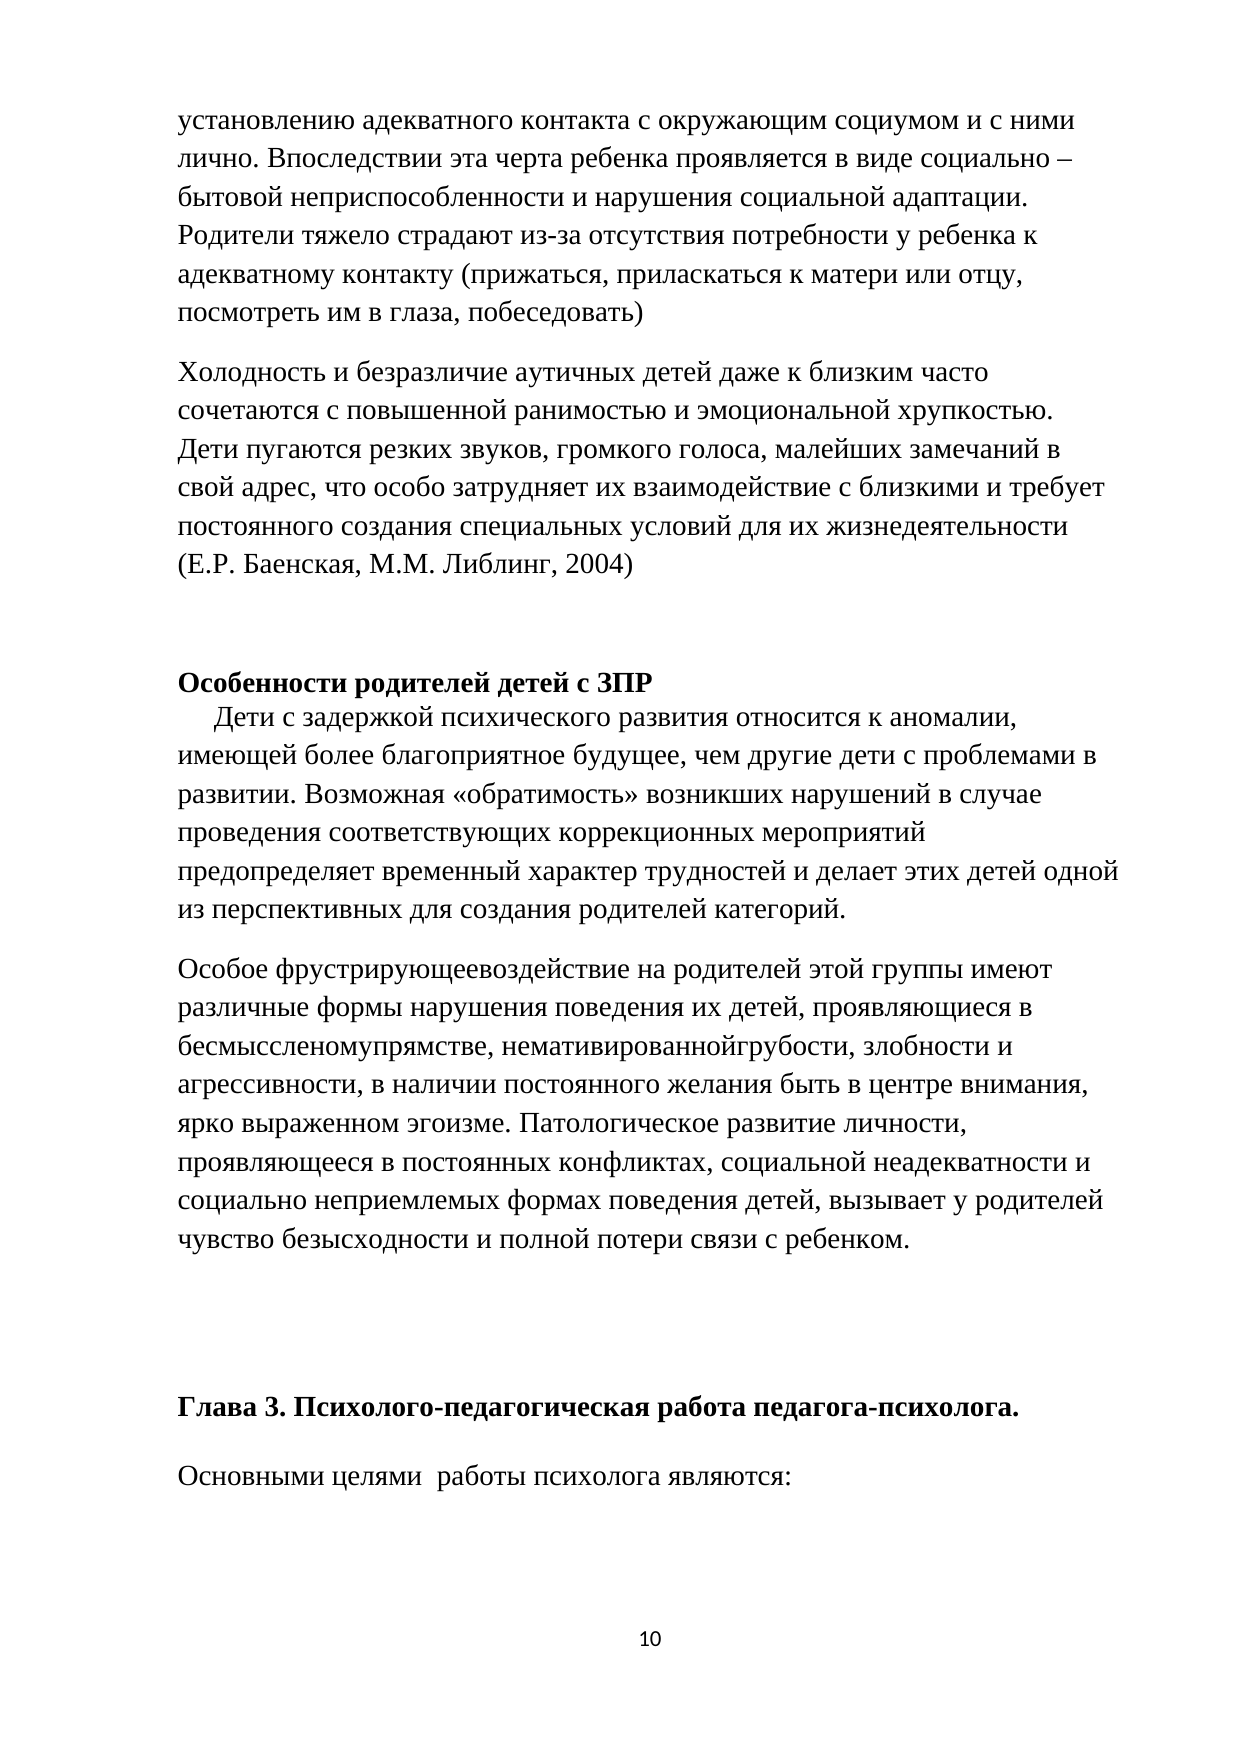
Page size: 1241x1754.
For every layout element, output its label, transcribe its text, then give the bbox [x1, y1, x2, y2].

text Основными целями работы психолога являются: [177, 1451, 1122, 1491]
text Особенности родителей детей с ЗПР [177, 665, 1122, 699]
text Холодность и безразличие аутичных детей даже к близким часто сочетаются с повышенной ранимостью и эмоциональной хрупкостью. Дети пугаются резких звуков, громкого голоса, малейших замечаний в свой адрес, что особо затрудняет их взаимодействие с близкими и требует постоянного создания специальных условий для их жизнедеятельности (Е.Р. Баенская, М.М. Либлинг, 2004) [177, 354, 1122, 580]
text Особое фрустрирующеевоздействие на родителей этой группы имеют различные формы нарушения поведения их детей, проявляющиеся в бесмыссленомупрямстве, немативированнойгрубости, злобности и агрессивности, в наличии постоянного желания быть в центре внимания, ярко выраженном эгоизме. Патологическое развитие личности, проявляющееся в постоянных конфликтах, социальной неадекватности и социально неприемлемых формах поведения детей, вызывает у родителей чувство безысходности и полной потери связи с ребенком. [177, 951, 1122, 1254]
text Глава 3. Психолого-педагогическая работа педагога-психолога. [177, 1389, 1122, 1422]
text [177, 102, 1122, 328]
text Дети с задержкой психического развития относится к аномалии, имеющей более благоприятное будущее, чем другие дети с проблемами в развитии. Возможная «обратимость» возникших нарушений в случае проведения соответствующих коррекционных мероприятий предопределяет временный характер трудностей и делает этих детей одной из перспективных для создания родителей категорий. [177, 699, 1122, 925]
